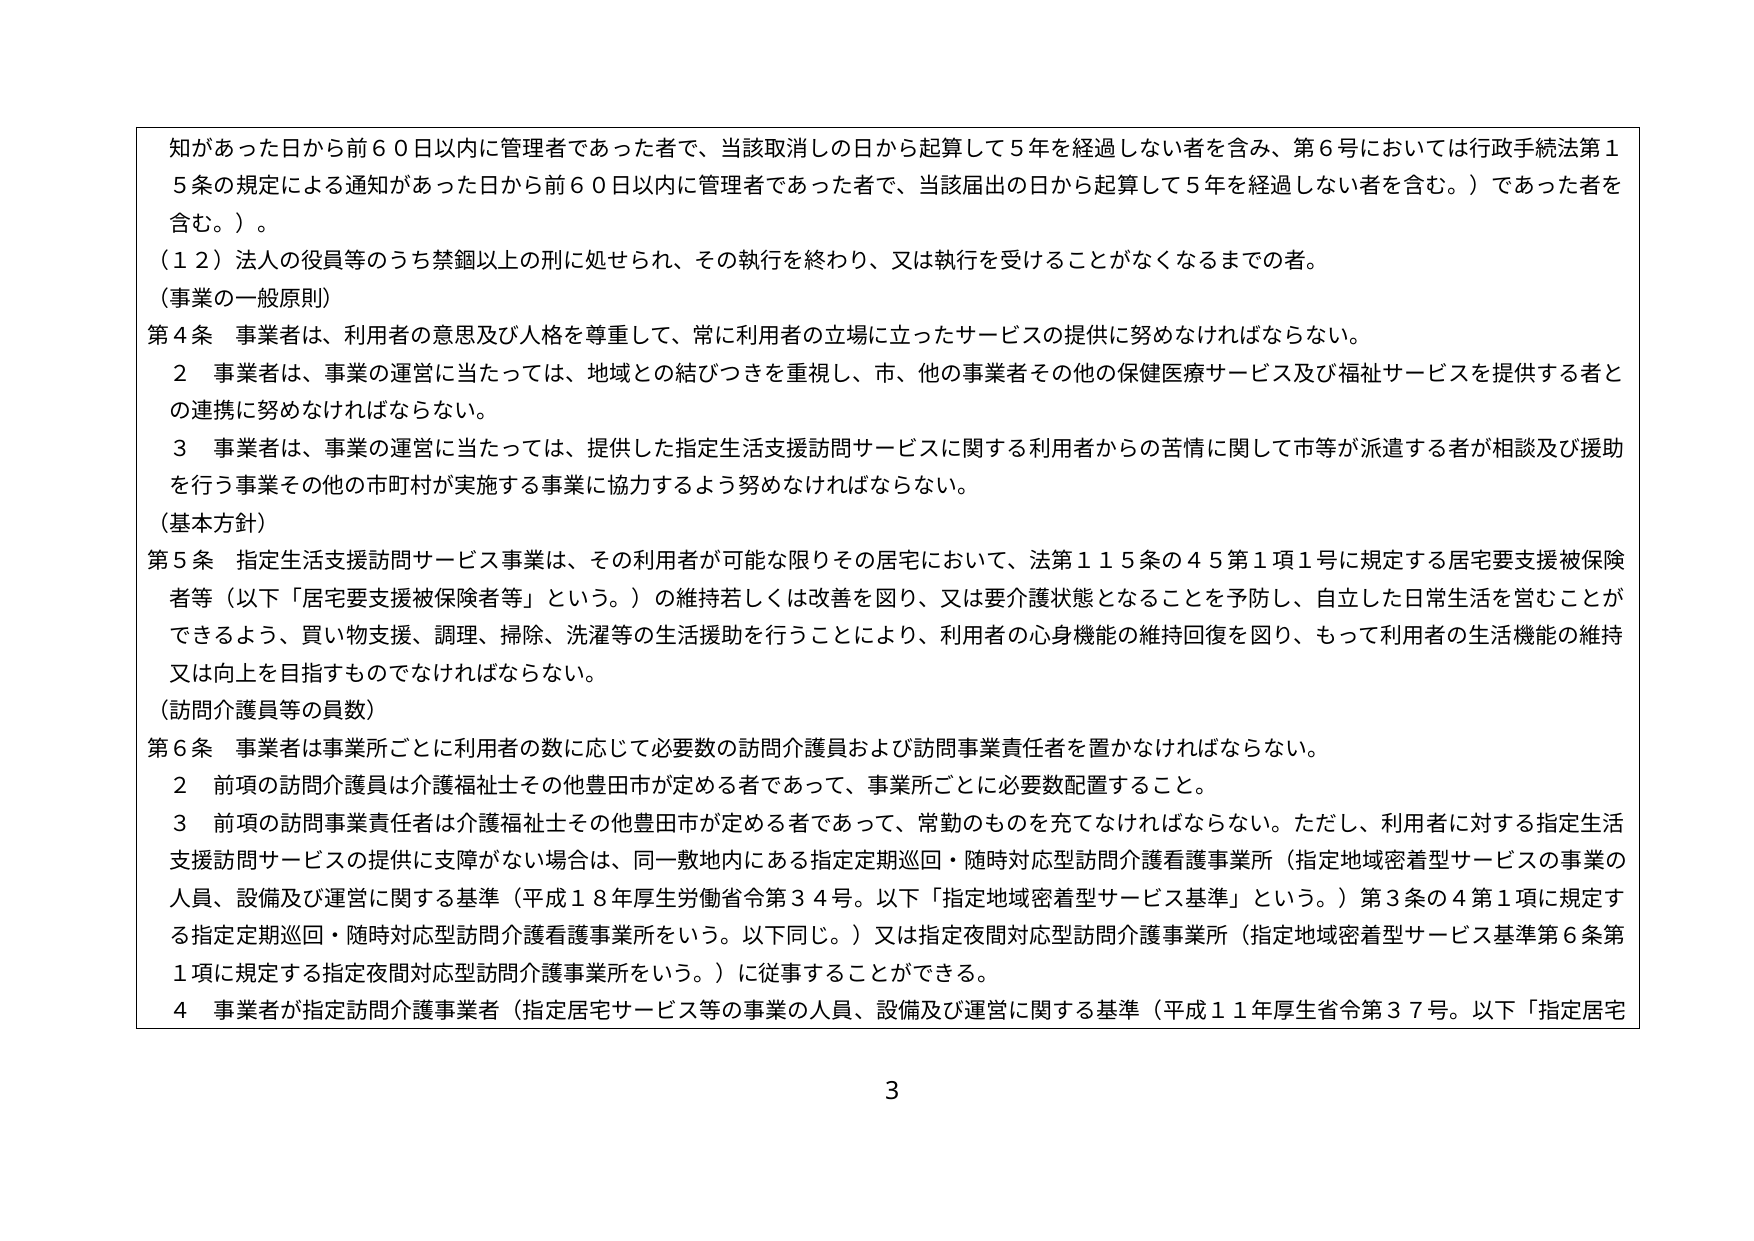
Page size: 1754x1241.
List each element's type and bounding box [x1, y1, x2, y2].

table_header [137, 128, 1639, 1028]
